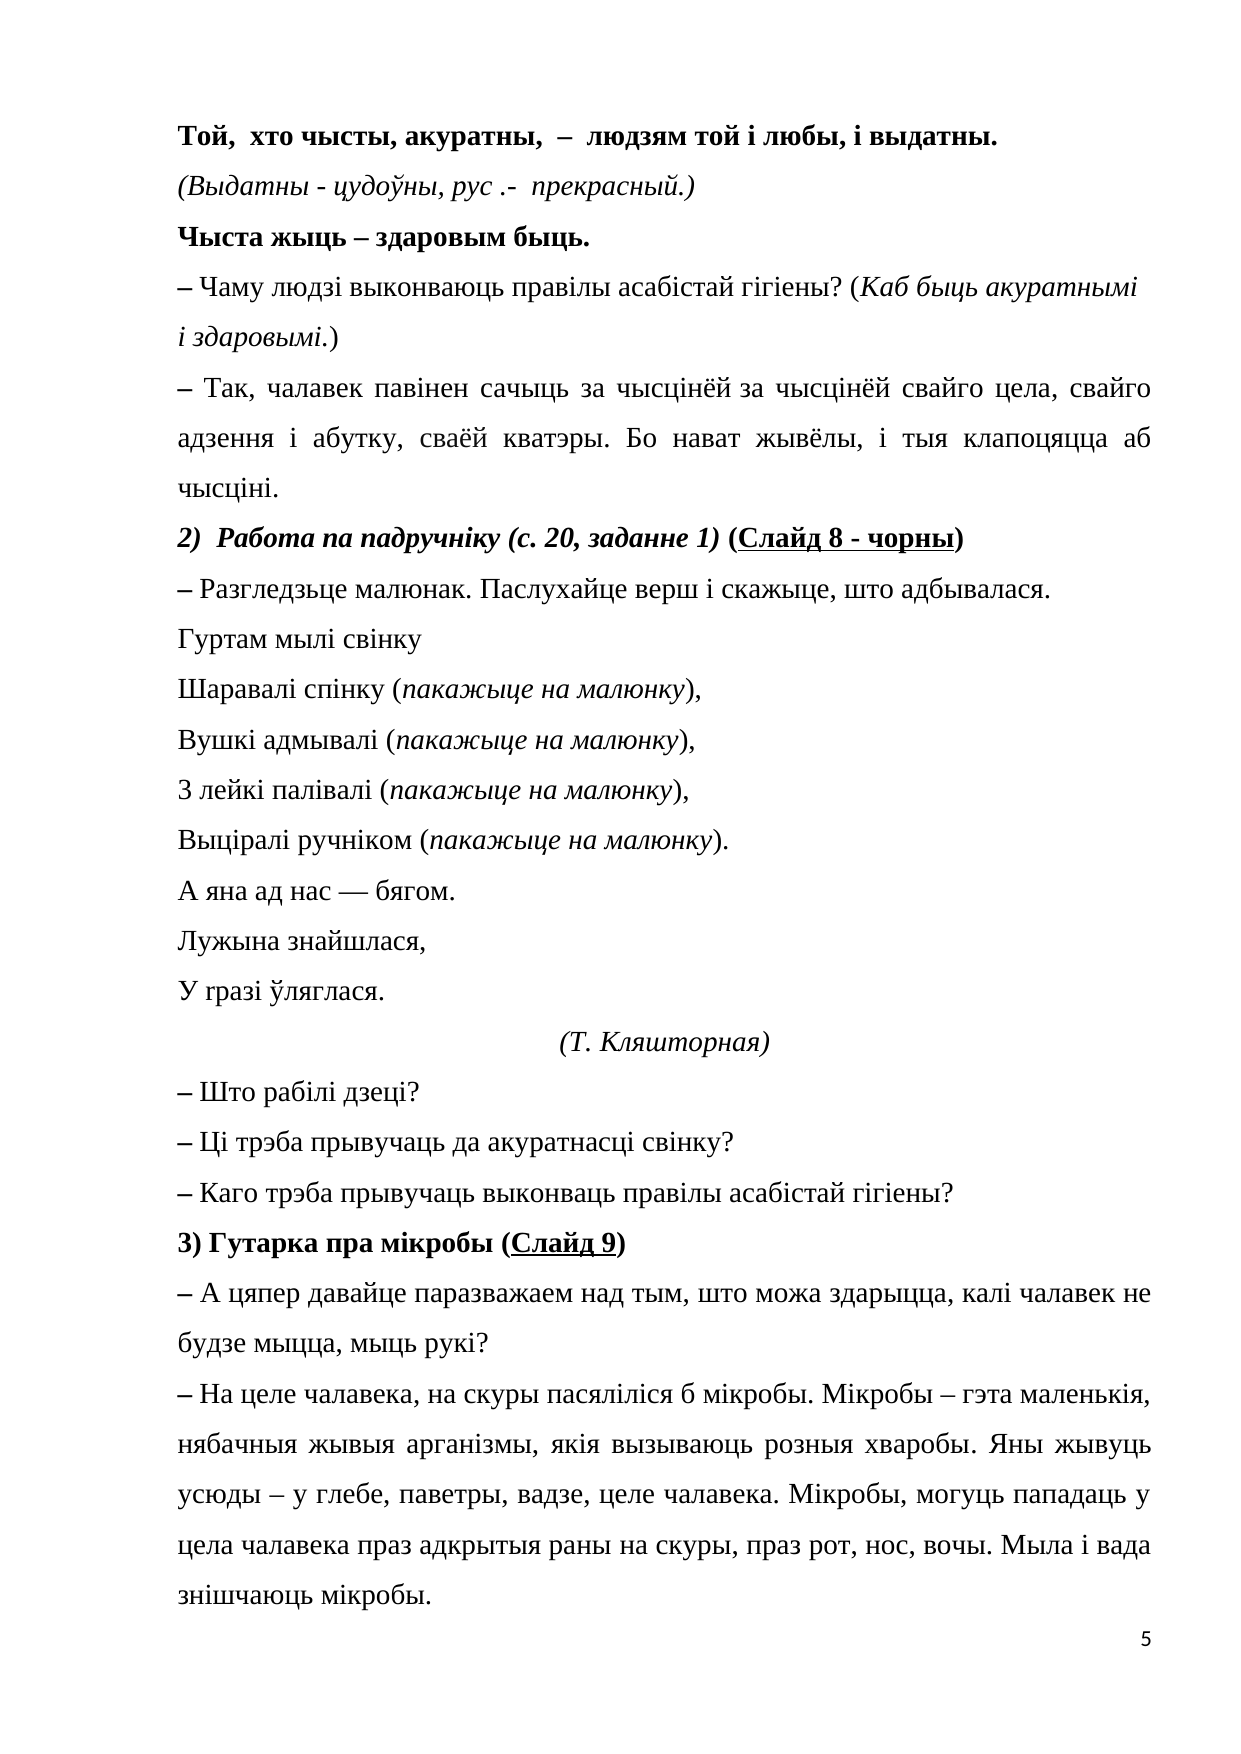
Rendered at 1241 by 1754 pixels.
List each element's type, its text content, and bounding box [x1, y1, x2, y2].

text (Выдатны - цудоўны, рус .- прекрасный.) [177, 168, 1152, 202]
text Вушкі адмывалі (пакажыце на малюнку), [177, 722, 1152, 755]
text – А цяпер давайце паразважаем над тым, што можа здарыцца, калі чалавек не будзе мыцца, мыць рукі? [177, 1275, 1152, 1359]
text – Цi трэба прывучаць да акуратнасці свінку? [177, 1124, 1152, 1158]
text 3 лейкі палівалі (пакажыце на малюнку), [177, 772, 1152, 806]
text – Каго трэба прывучаць выконваць правілы асабістай гігіены? [177, 1175, 1152, 1208]
text Гуртам мылі свінку [177, 621, 1152, 655]
text – Што рабілі дзеці? [177, 1074, 1152, 1108]
text Лужына знайшлася, [177, 923, 1152, 957]
text А яна ад нас — бягом. [177, 873, 1152, 906]
text – Чаму людзі выконваюць правілы асабістай гігіены? (Каб быць акуратнымі і здаровымі.) [177, 269, 1152, 353]
text – На целе чалавека, на скуры пасяліліся б мікробы. Мікробы – гэта маленькія, нябачныя жывыя арганізмы, якія вызываюць розныя хваробы. Яны жывуць усюды – у глебе, паветры, вадзе, целе чалавека. Мікробы, могуць пападаць у цела чалавека праз адкрытыя раны на скуры, праз рот, нос, вочы. Мыла і вада знішчаюць мікробы. [177, 1376, 1152, 1611]
text Выціралі ручніком (пакажыце на малюнку). [177, 822, 1152, 856]
text У rpaзi ўляглася. [177, 973, 1152, 1007]
text Шаравалі спінку (пакажыце на малюнку), [177, 672, 1152, 705]
text 3) Гутарка пра мікробы (Слайд 9) [177, 1225, 1152, 1258]
text – Так, чалавек павінен сачыць за чысцінёй за чысцінёй свайго цела, свайго адзення і абутку, сваёй кватэры. Бо нават жывёлы, і тыя клапоцяцца аб чысціні. [177, 370, 1152, 504]
text (Т. Кляшторная) [177, 1024, 1152, 1057]
text Той, хто чысты, акуратны, – людзям той і любы, і выдатны. [177, 118, 1152, 152]
text – Разгледзьце малюнак. Паслухайце верш i скажыце, што адбывалася. [177, 571, 1152, 604]
text 2) Работа па падручніку (с. 20, заданне 1) (Слайд 8 - чорны) [177, 521, 1152, 554]
text Чыста жыць – здаровым быць. [177, 219, 1152, 252]
